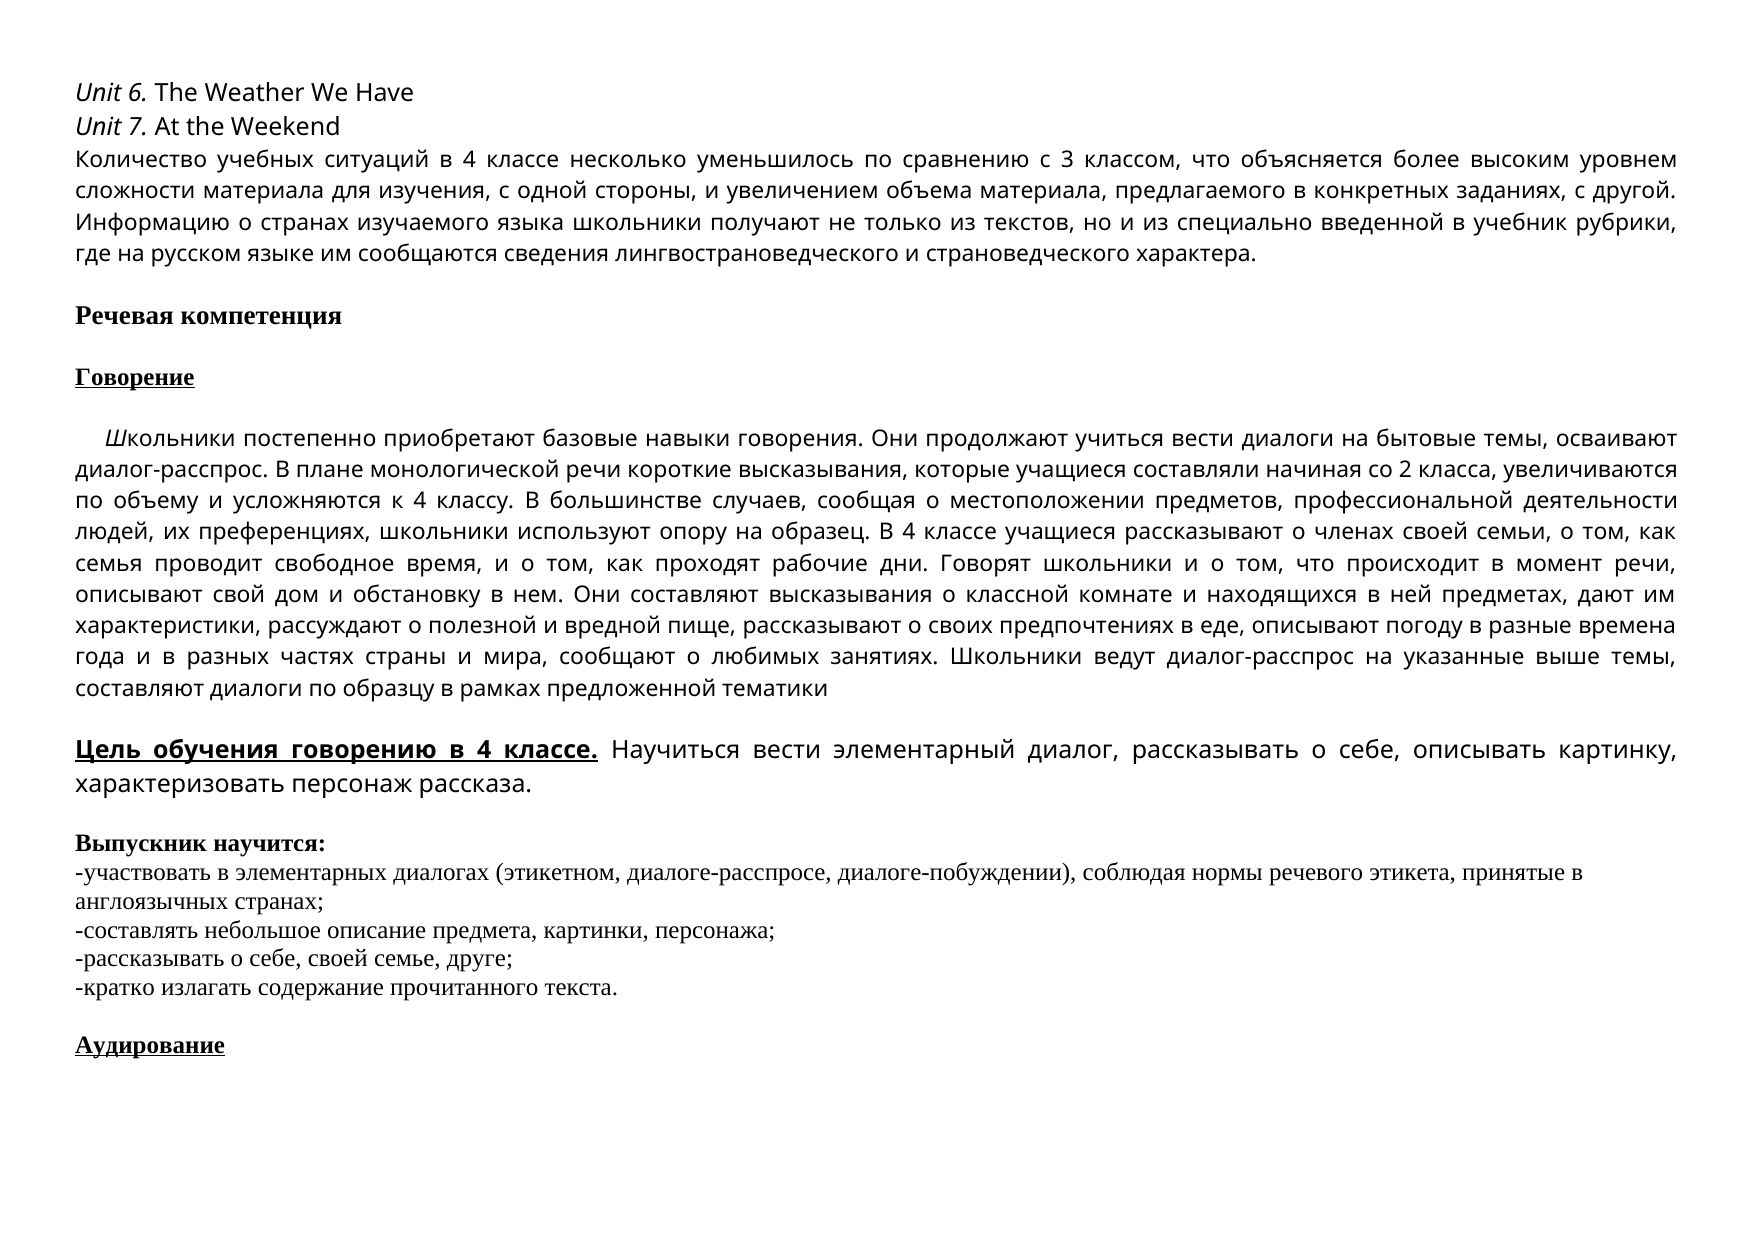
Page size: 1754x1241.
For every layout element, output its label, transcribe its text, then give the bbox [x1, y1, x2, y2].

text -рассказывать о себе, своей семье, друге; [75, 943, 1679, 972]
text -составлять небольшое описание предмета, картинки, персонажа; [75, 915, 1679, 943]
text Говорение [75, 362, 1679, 390]
text Выпускник научится: [75, 828, 1679, 857]
text -участвовать в элементарных диалогах (этикетном, диалоге-расспросе, диалоге-побуждении), соблюдая нормы речевого этикета, принятые в англоязычных странах; [75, 857, 1679, 915]
text Речевая компетенция [75, 299, 1679, 330]
text Количество учебных ситуаций в 4 классе несколько уменьшилось по сравнению с 3 классом, что объясняется более высоким уровнем сложности материала для изучения, с одной стороны, и увеличением объема материала, предлагаемого в конкретных заданиях, с другой. Информацию о странах изучаемого языка школьники получают не только из текстов, но и из специально введенной в учебник рубрики, где на русском языке им сообщаются сведения лингвострановедческого и страноведческого характера. [75, 143, 1679, 268]
text Школьники постепенно приобретают базовые навыки говорения. Они продолжают учиться вести диалоги на бытовые темы, осваивают диалог-расспрос. В плане монологической речи короткие высказывания, которые учащиеся составляли начиная со 2 класса, увеличиваются по объему и усложняются к 4 классу. В большинстве случаев, сообщая о местоположении предметов, профессиональной деятельности людей, их преференциях, школьники используют опору на образец. В 4 классе учащиеся рассказывают о членах своей семьи, о том, как семья проводит свободное время, и о том, как проходят рабочие дни. Говорят школьники и о том, что происходит в момент речи, описывают свой дом и обстановку в нем. Они составляют высказывания о классной комнате и находящихся в ней предметах, дают им характеристики, рассуждают о полезной и вредной пище, рассказывают о своих предпочтениях в еде, описывают погоду в разные времена года и в разных частях страны и мира, сообщают о любимых занятиях. Школьники ведут диалог-расспрос на указанные выше темы, составляют диалоги по образцу в рамках предложенной тематики [75, 422, 1679, 703]
text Unit 6. The Weather We Have [75, 75, 1679, 109]
text Unit 7. At the Weekend [75, 109, 1679, 143]
text Цель обучения говорению в 4 классе. Научиться вести элементарный диалог, рассказывать о себе, описывать картинку, характеризовать персонаж рассказа. [75, 732, 1679, 800]
text -кратко излагать содержание прочитанного текста. [75, 972, 1679, 1001]
text Аудирование [75, 1030, 1679, 1058]
